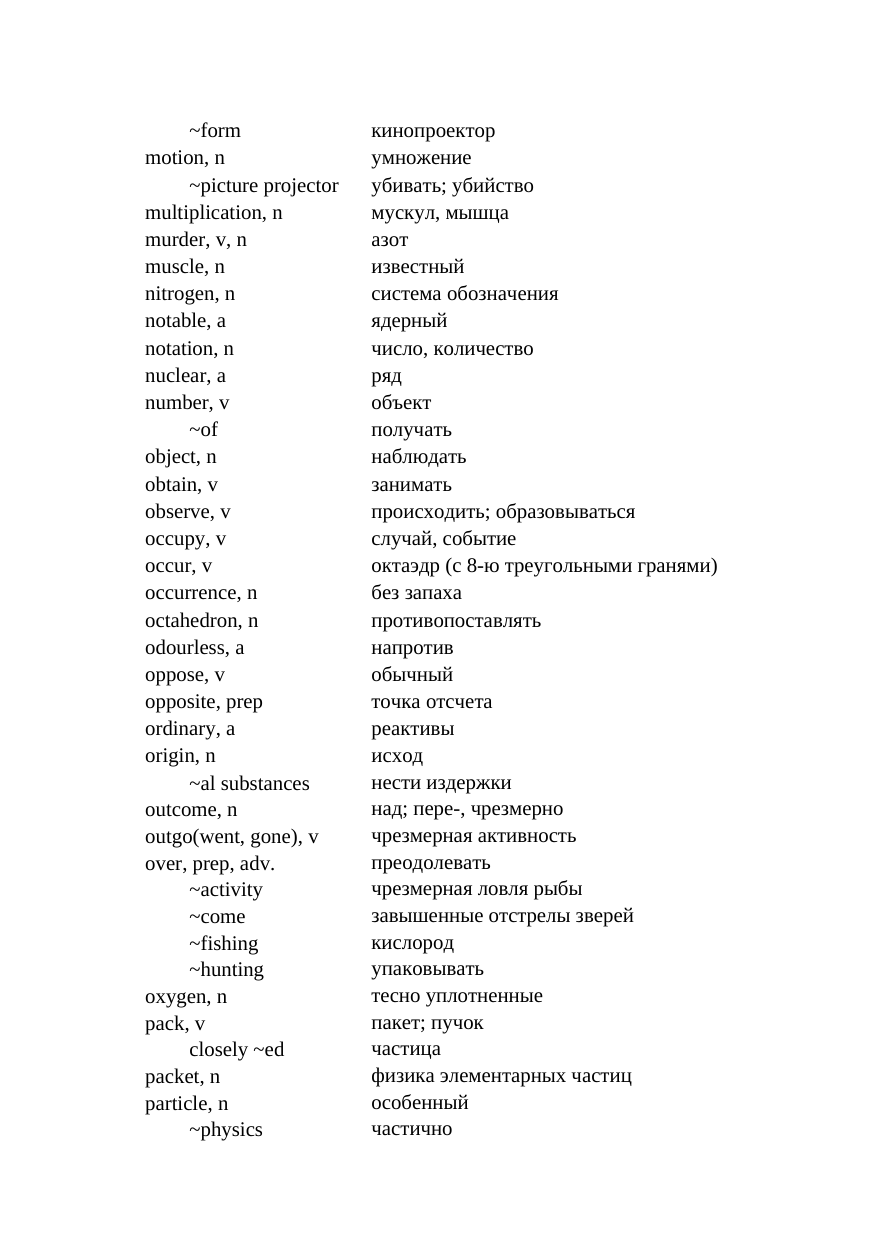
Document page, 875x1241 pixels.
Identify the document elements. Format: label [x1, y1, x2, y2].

table_header [371, 118, 759, 1144]
table_header [115, 118, 371, 1144]
